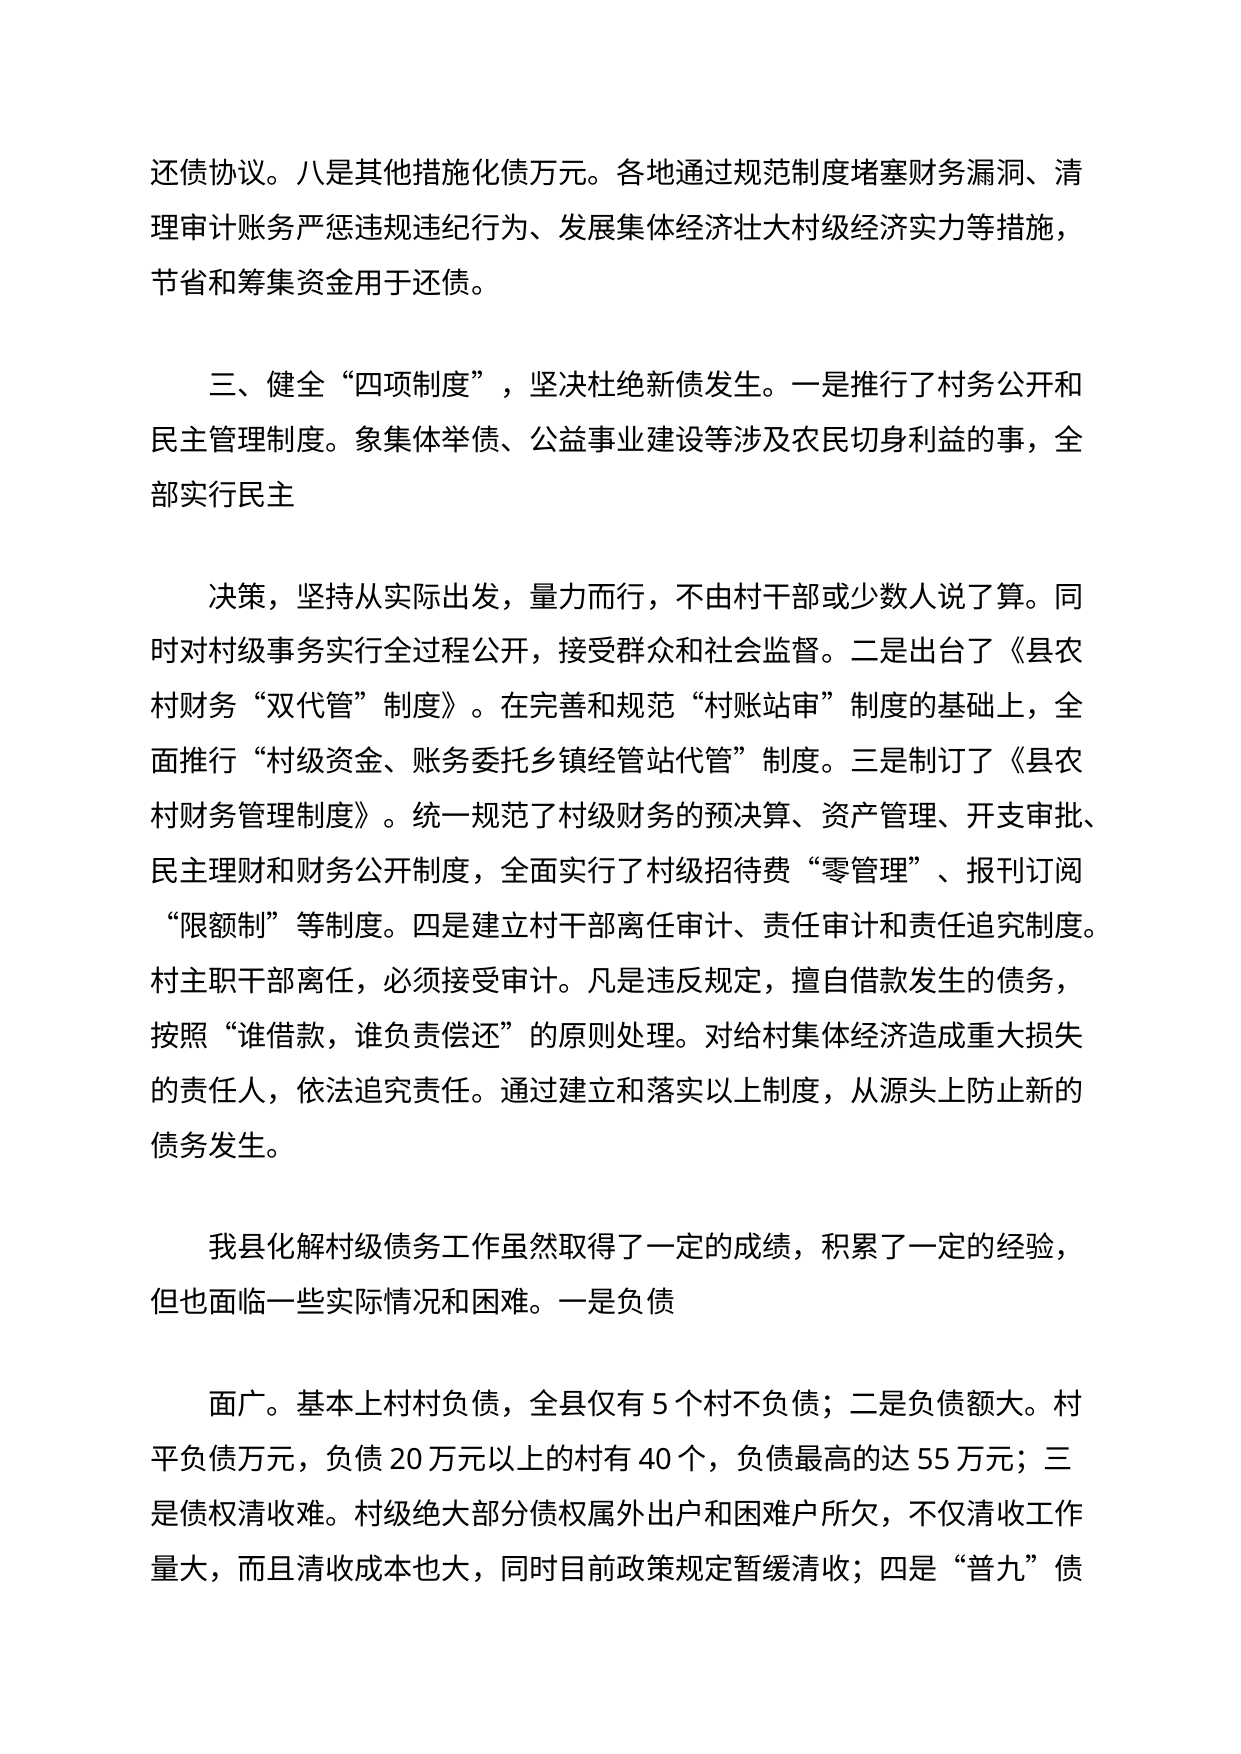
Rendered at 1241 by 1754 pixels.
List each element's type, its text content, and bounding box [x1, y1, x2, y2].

text 我县化解村级债务工作虽然取得了一定的成绩，积累了一定的经验，但也面临一些实际情况和困难。一是负债 [150, 1224, 1090, 1321]
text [150, 150, 1090, 302]
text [150, 1381, 1090, 1588]
text 三、健全“四项制度”，坚决杜绝新债发生。一是推行了村务公开和民主管理制度。象集体举债、公益事业建设等涉及农民切身利益的事，全部实行民主 [150, 362, 1090, 514]
text 决策，坚持从实际出发，量力而行，不由村干部或少数人说了算。同时对村级事务实行全过程公开，接受群众和社会监督。二是出台了《县农村财务“双代管”制度》。在完善和规范“村账站审”制度的基础上，全面推行“村级资金、账务委托乡镇经管站代管”制度。三是制订了《县农村财务管理制度》。统一规范了村级财务的预决算、资产管理、开支审批、民主理财和财务公开制度，全面实行了村级招待费“零管理”、报刊订阅“限额制”等制度。四是建立村干部离任审计、责任审计和责任追究制度。村主职干部离任，必须接受审计。凡是违反规定，擅自借款发生的债务，按照“谁借款，谁负责偿还”的原则处理。对给村集体经济造成重大损失的责任人，依法追究责任。通过建立和落实以上制度，从源头上防止新的债务发生。 [150, 573, 1090, 1164]
